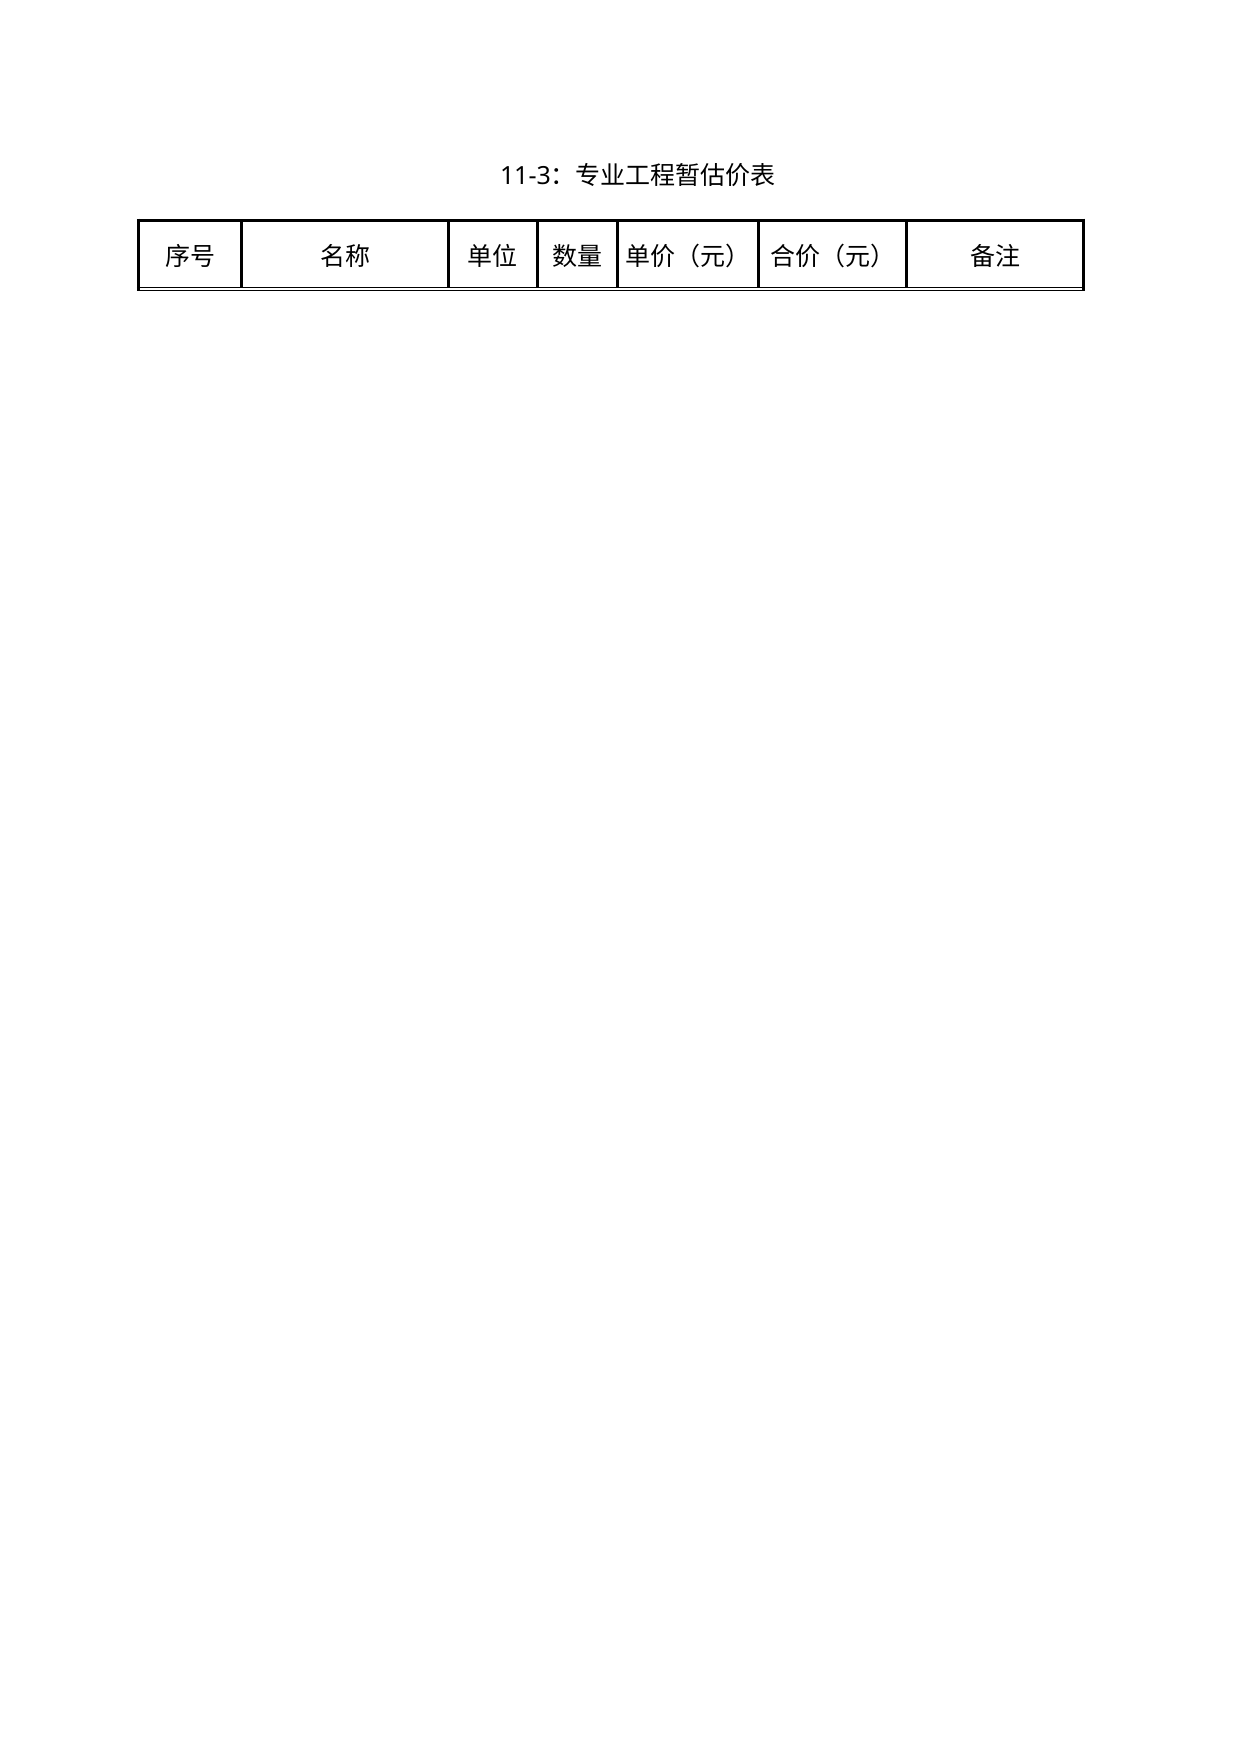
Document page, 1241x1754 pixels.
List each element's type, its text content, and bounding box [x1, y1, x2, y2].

table_header 单价（元） [619, 222, 757, 287]
text 11-3：专业工程暂估价表 [153, 141, 1122, 206]
table_header 名称 [243, 222, 447, 287]
table_header 序号 [140, 222, 240, 287]
table_header 备注 [908, 222, 1082, 287]
table_header 数量 [539, 222, 616, 287]
table_header 单位 [450, 222, 536, 287]
table_header 合价（元） [760, 222, 905, 287]
